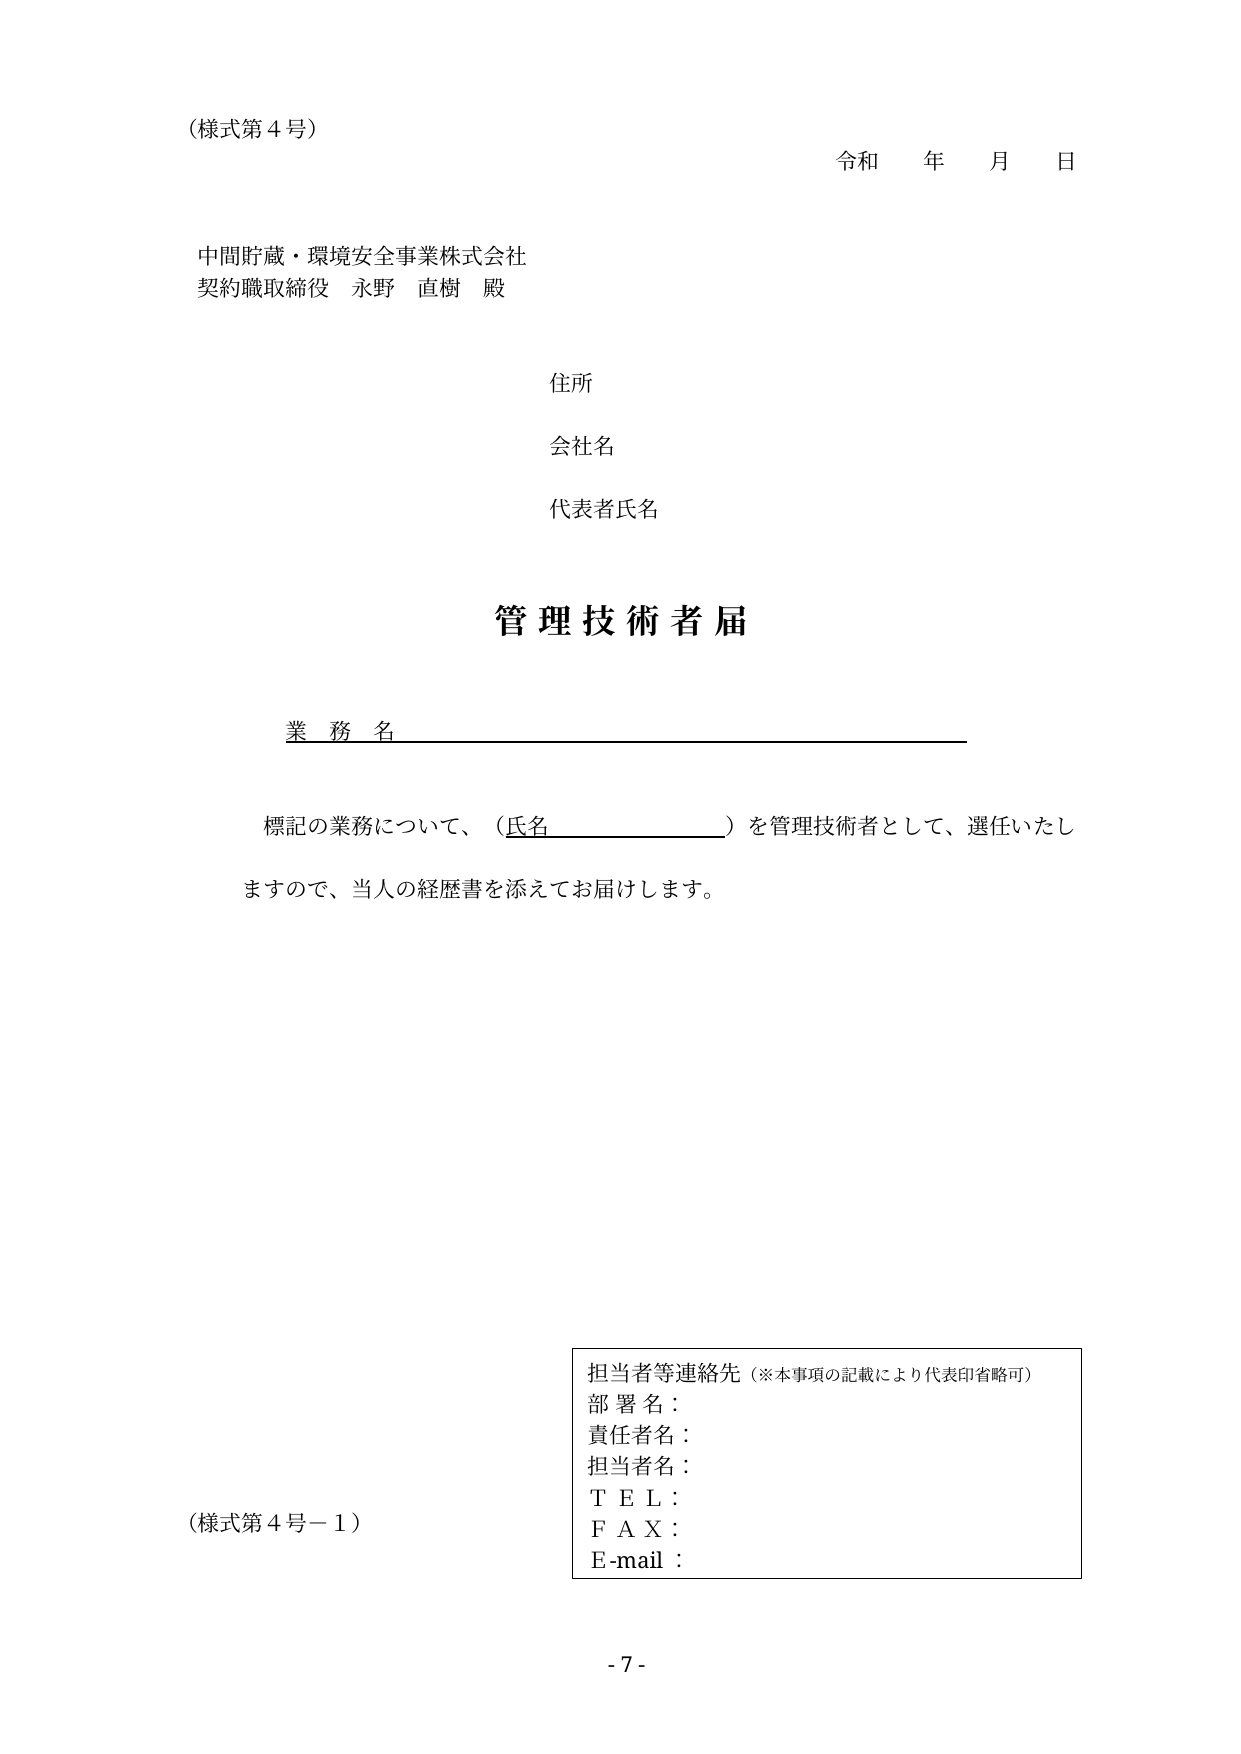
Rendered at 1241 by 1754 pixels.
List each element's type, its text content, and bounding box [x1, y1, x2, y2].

text 代表者氏名 [176, 492, 1077, 524]
text 令和 年 月 日 [176, 144, 1077, 176]
text 契約職取締役 永野 直樹 殿 [176, 271, 1077, 302]
text 標記の業務について、（氏名 ）を管理技術者として、選任いたし [176, 809, 1077, 841]
text ますので、当人の経歴書を添えてお届けします。 [176, 872, 1077, 904]
text 中間貯蔵・環境安全事業株式会社 [176, 239, 1077, 271]
text 住所 [176, 366, 1077, 397]
text （様式第４号） [176, 112, 1077, 144]
text 会社名 [176, 429, 1077, 461]
text （様式第４号－１） [176, 1506, 572, 1537]
text 業 務 名 [176, 714, 1077, 746]
text 管理技術者届 [176, 587, 1077, 651]
